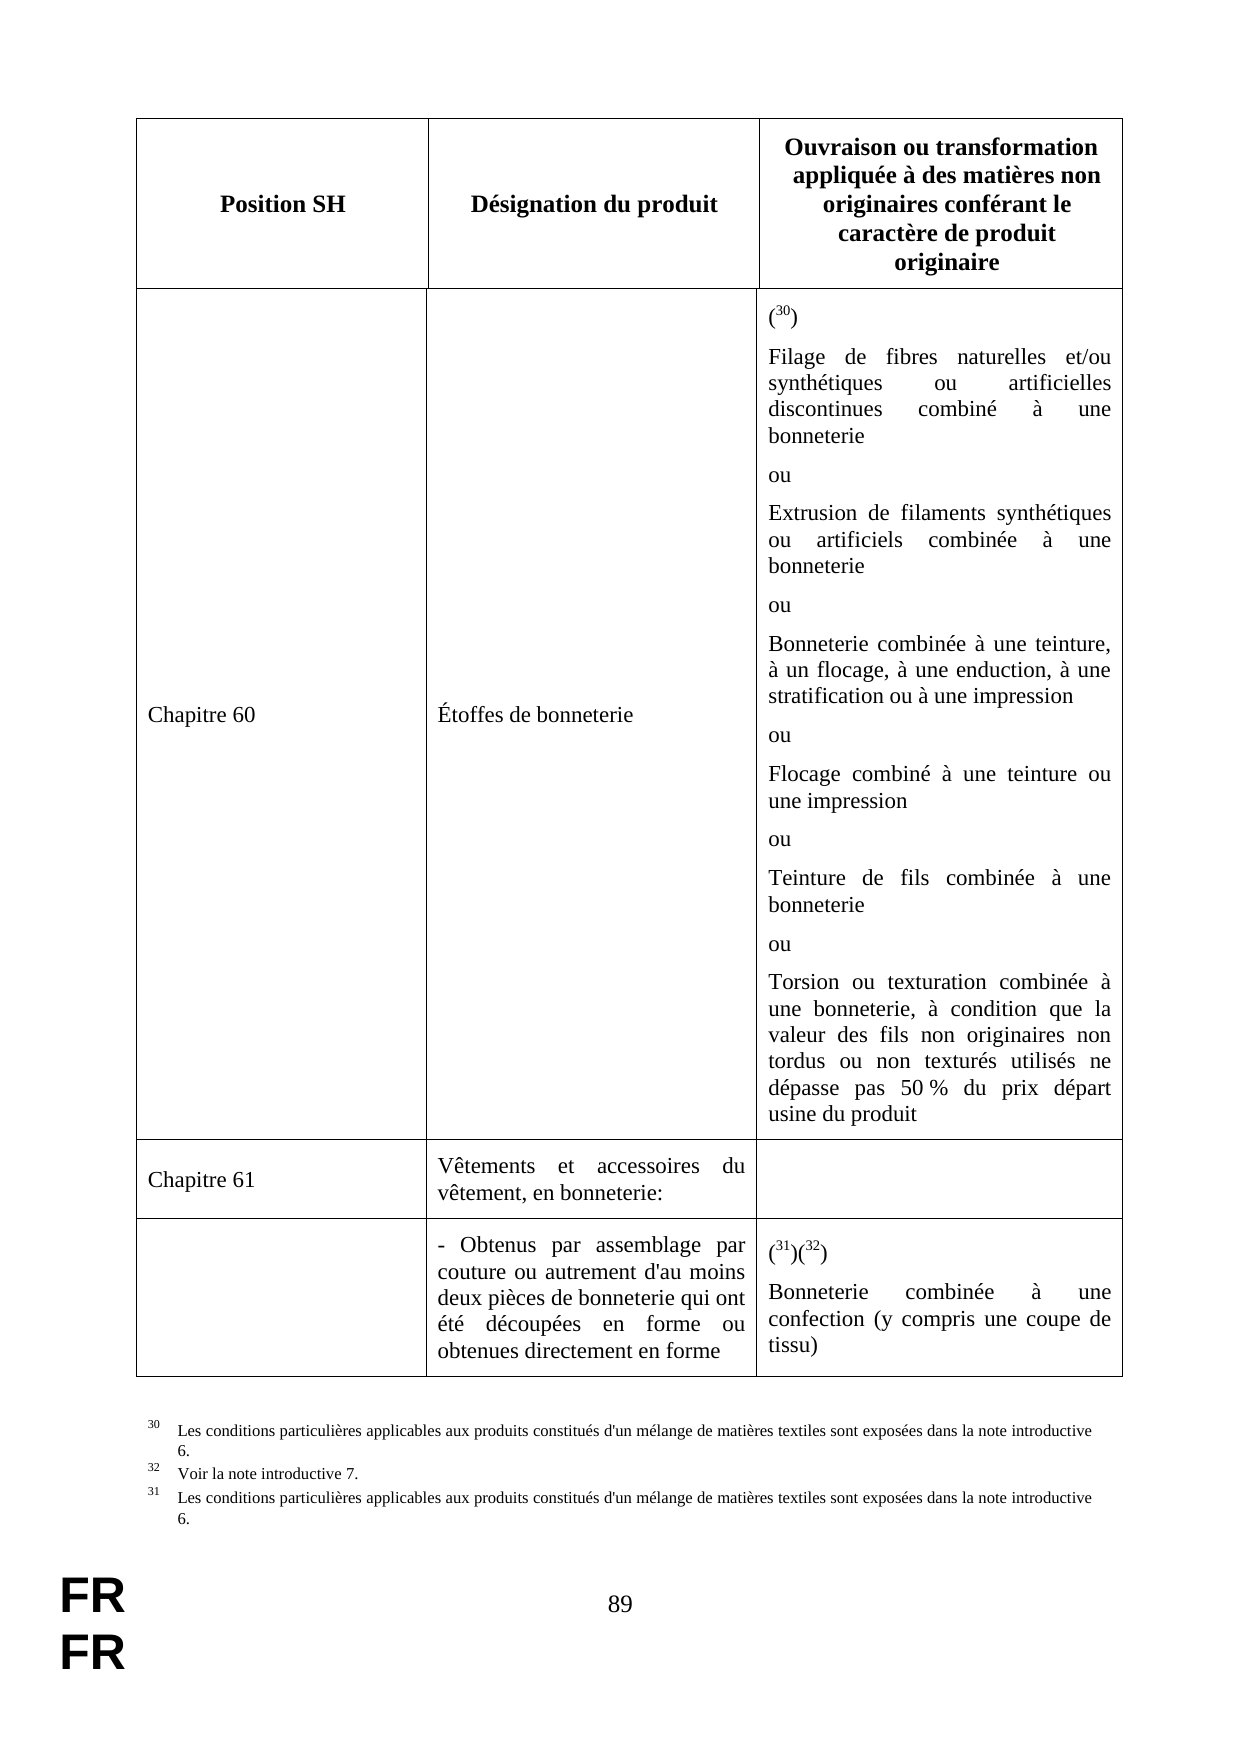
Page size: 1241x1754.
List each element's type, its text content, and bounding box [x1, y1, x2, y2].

table_header Désignation du produit [429, 119, 759, 288]
table_cell () Filage de fibres naturelles et/ou synthétiques ou artificielles discontinues combiné à une bonneterie ou Extrusion de filaments synthétiques ou artificiels combinée à une bonneterie ou Bonneterie combinée à une teinture, à un flocage, à une enduction, à une stratification ou à une impression ou Flocage combiné à une teinture ou une impression ou Teinture de fils combinée à une bonneterie ou Torsion ou texturation combinée à une bonneterie, à condition que la valeur des fils non originaires non tordus ou non texturés utilisés ne dépasse pas 50 % du prix départ usine du produit [757, 289, 1122, 1139]
table_cell [137, 1219, 426, 1376]
table_cell - Obtenus par assemblage par couture ou autrement d'au moins deux pièces de bonneterie qui ont été découpées en forme ou obtenues directement en forme [427, 1219, 756, 1376]
table_cell ()() Bonneterie combinée à une confection (y compris une coupe de tissu) [757, 1219, 1122, 1376]
table_cell [757, 1140, 1122, 1218]
table_cell Chapitre 60 [137, 289, 426, 1139]
table_cell Chapitre 61 [137, 1140, 426, 1218]
table_header Ouvraison ou transformation appliquée à des matières non originaires conférant le caractère de produit originaire [760, 119, 1122, 288]
table_cell Étoffes de bonneterie [427, 289, 756, 1139]
table_header Position SH [137, 119, 428, 288]
table_cell Vêtements et accessoires du vêtement, en bonneterie: [427, 1140, 756, 1218]
